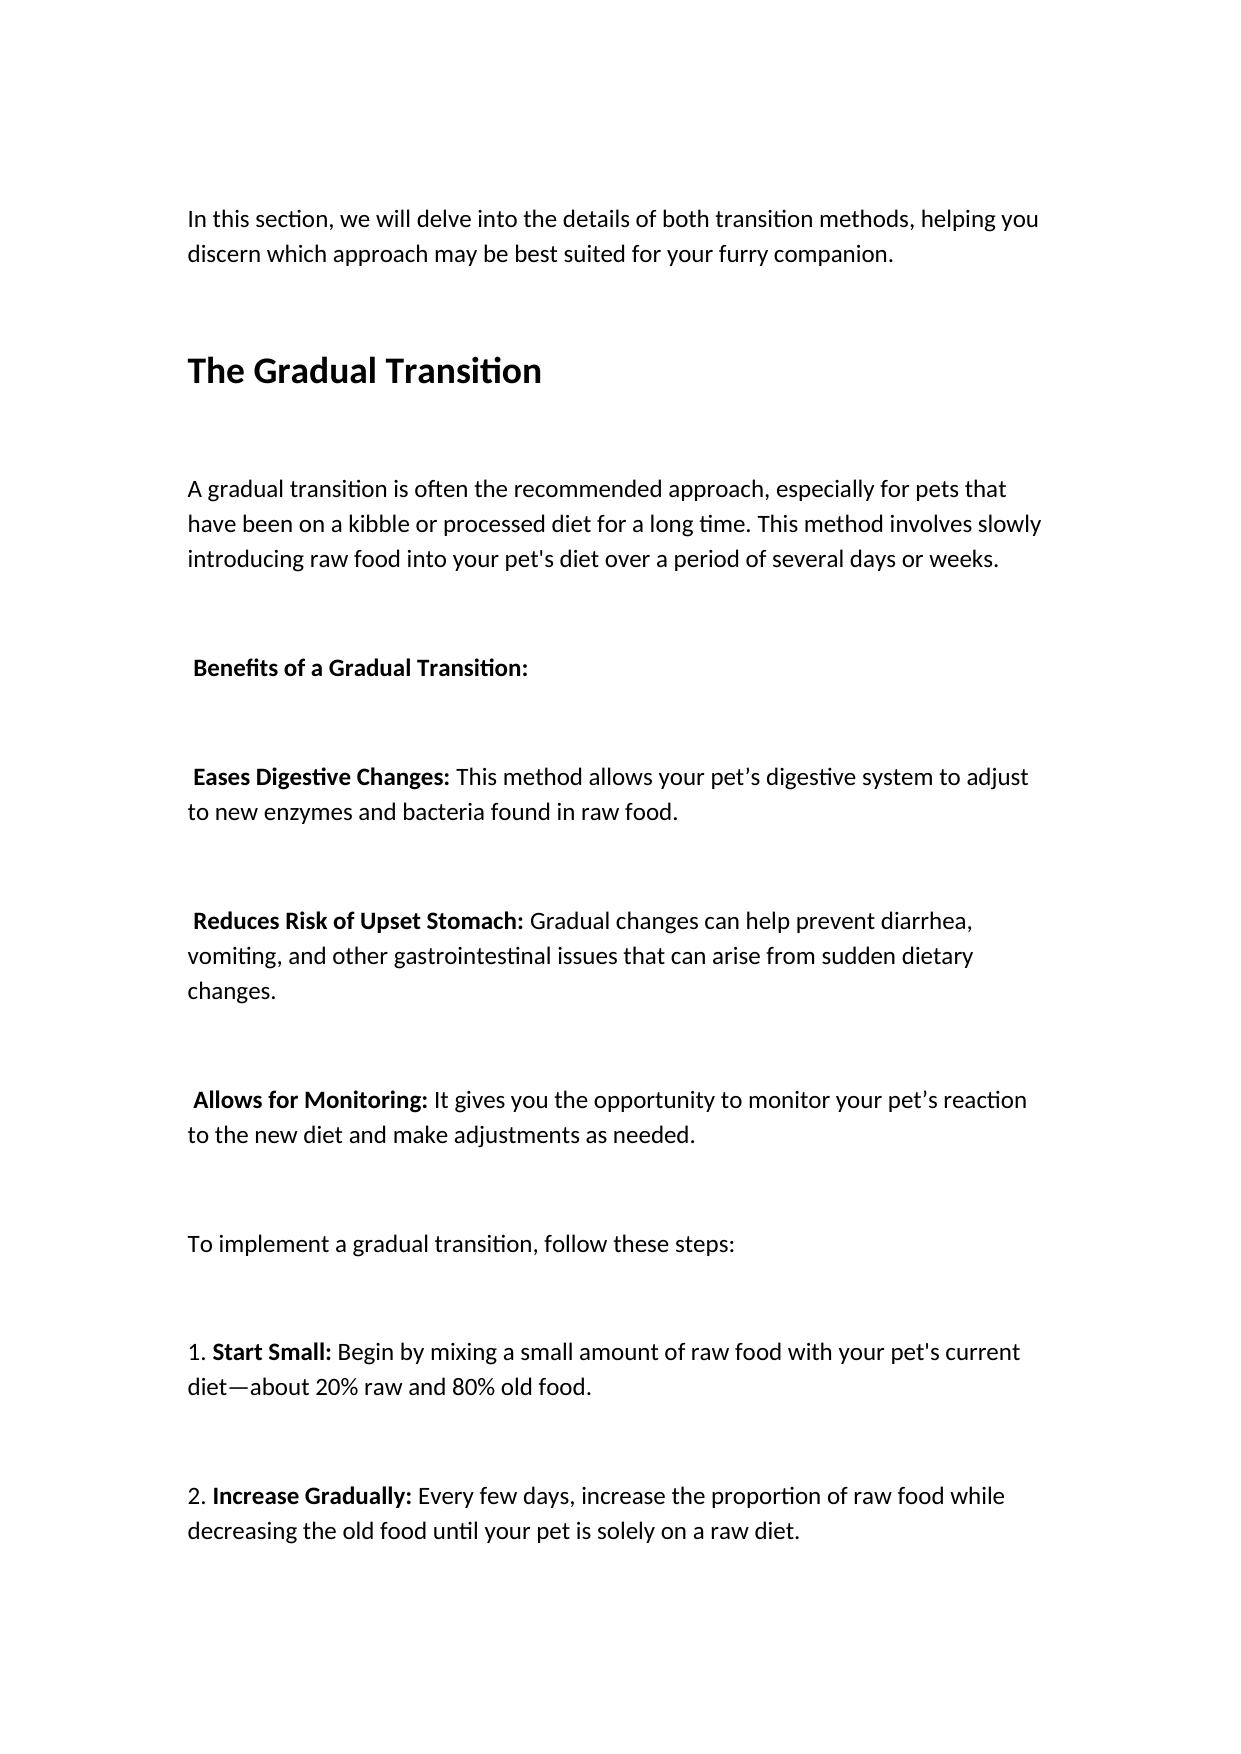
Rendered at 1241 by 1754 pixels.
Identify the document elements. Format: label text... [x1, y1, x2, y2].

text The Gradual Transition [187, 347, 1053, 393]
text In this section, we will delve into the details of both transition methods, helping you discern which approach may be best suited for your furry companion. [187, 203, 1053, 268]
text To implement a gradual transition, follow these steps: [187, 1228, 1053, 1258]
text Reduces Risk of Upset Stomach: Gradual changes can help prevent diarrhea, vomiting, and other gastrointestinal issues that can arise from sudden dietary changes. [187, 905, 1053, 1006]
text Eases Digestive Changes: This method allows your pet’s digestive system to adjust to new enzymes and bacteria found in raw food. [187, 761, 1053, 827]
text 1. Start Small: Begin by mixing a small amount of raw food with your pet's current diet—about 20% raw and 80% old food. [187, 1337, 1053, 1402]
text 2. Increase Gradually: Every few days, increase the proportion of raw food while decreasing the old food until your pet is solely on a raw diet. [187, 1480, 1053, 1546]
text Allows for Monitoring: It gives you the opportunity to monitor your pet’s reaction to the new diet and make adjustments as needed. [187, 1084, 1053, 1149]
text A gradual transition is often the recommended approach, especially for pets that have been on a kibble or processed diet for a long time. This method involves slowly introducing raw food into your pet's diet over a period of several days or weeks. [187, 473, 1053, 574]
